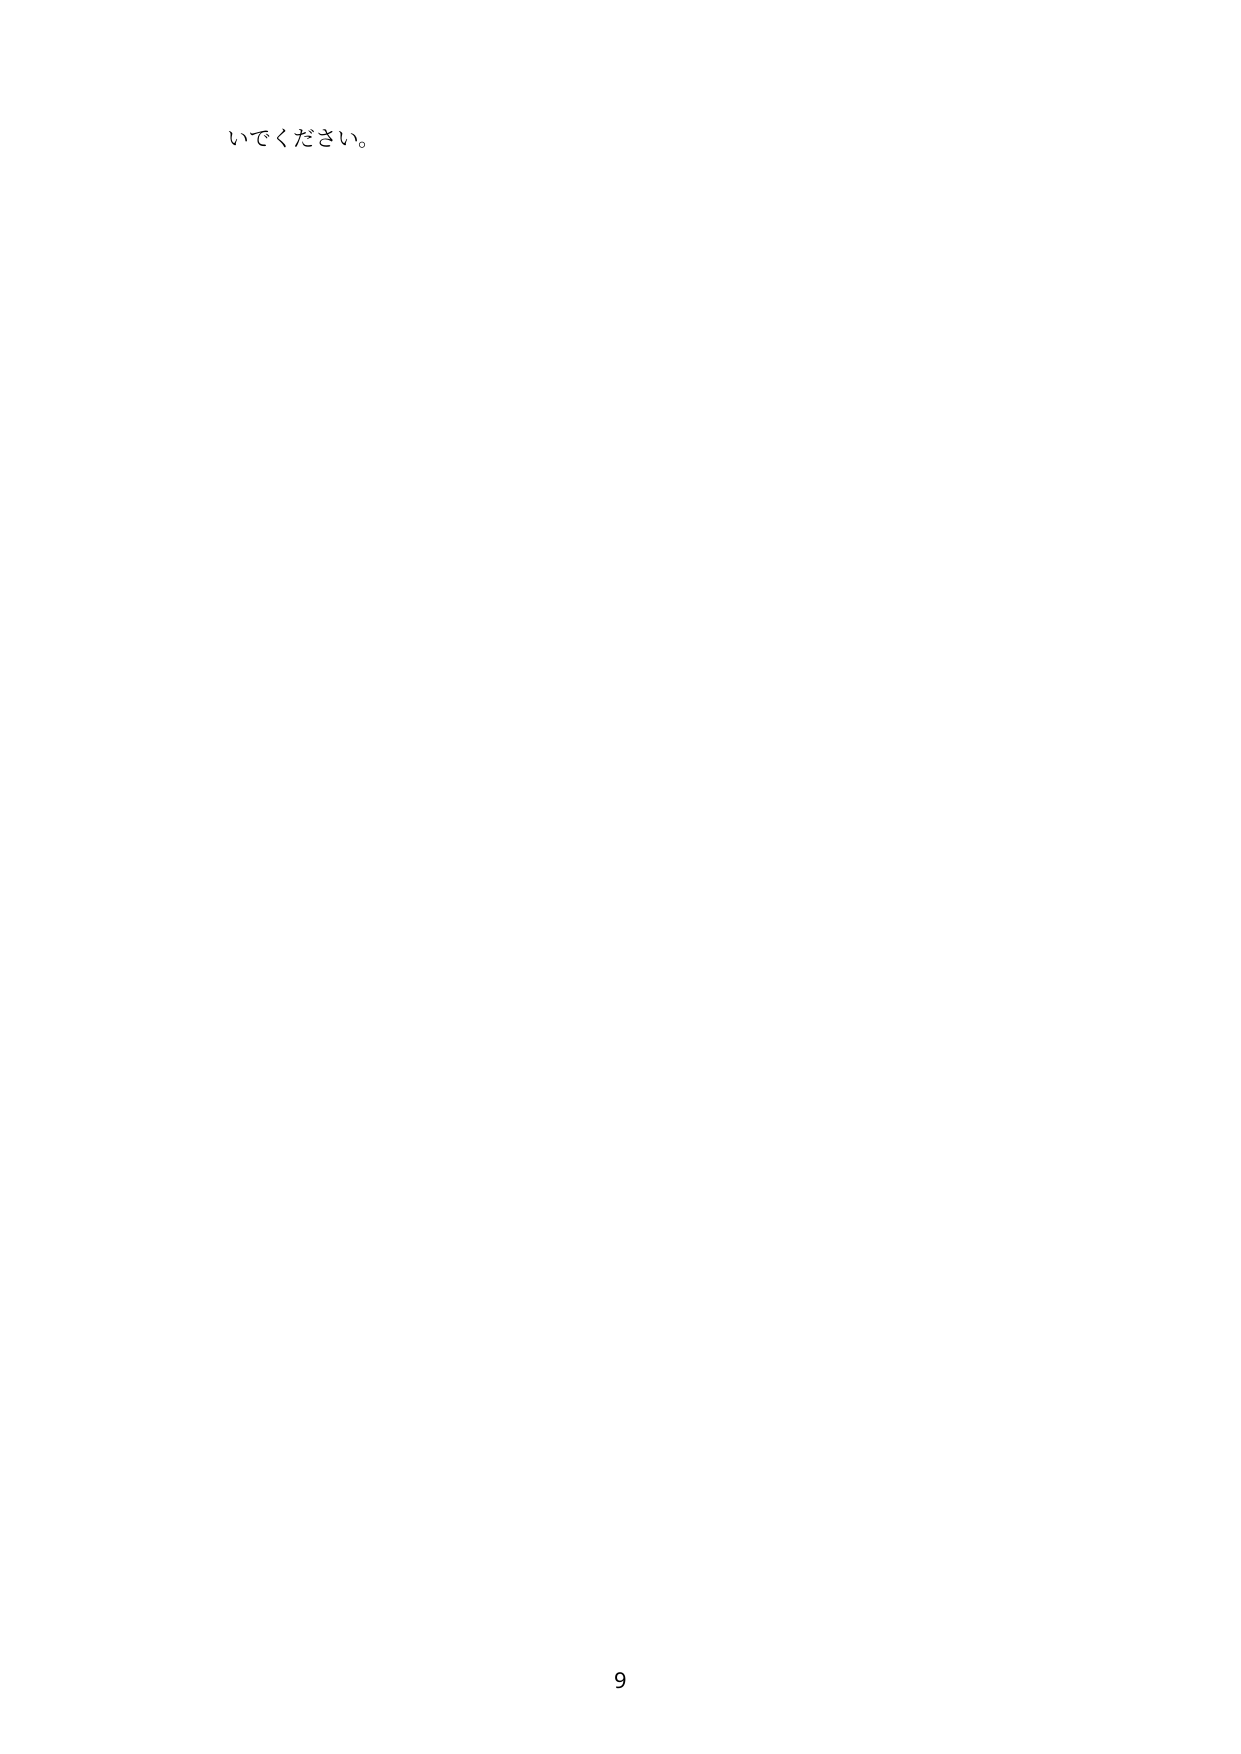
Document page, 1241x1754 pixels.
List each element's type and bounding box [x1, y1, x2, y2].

text [227, 120, 1122, 153]
